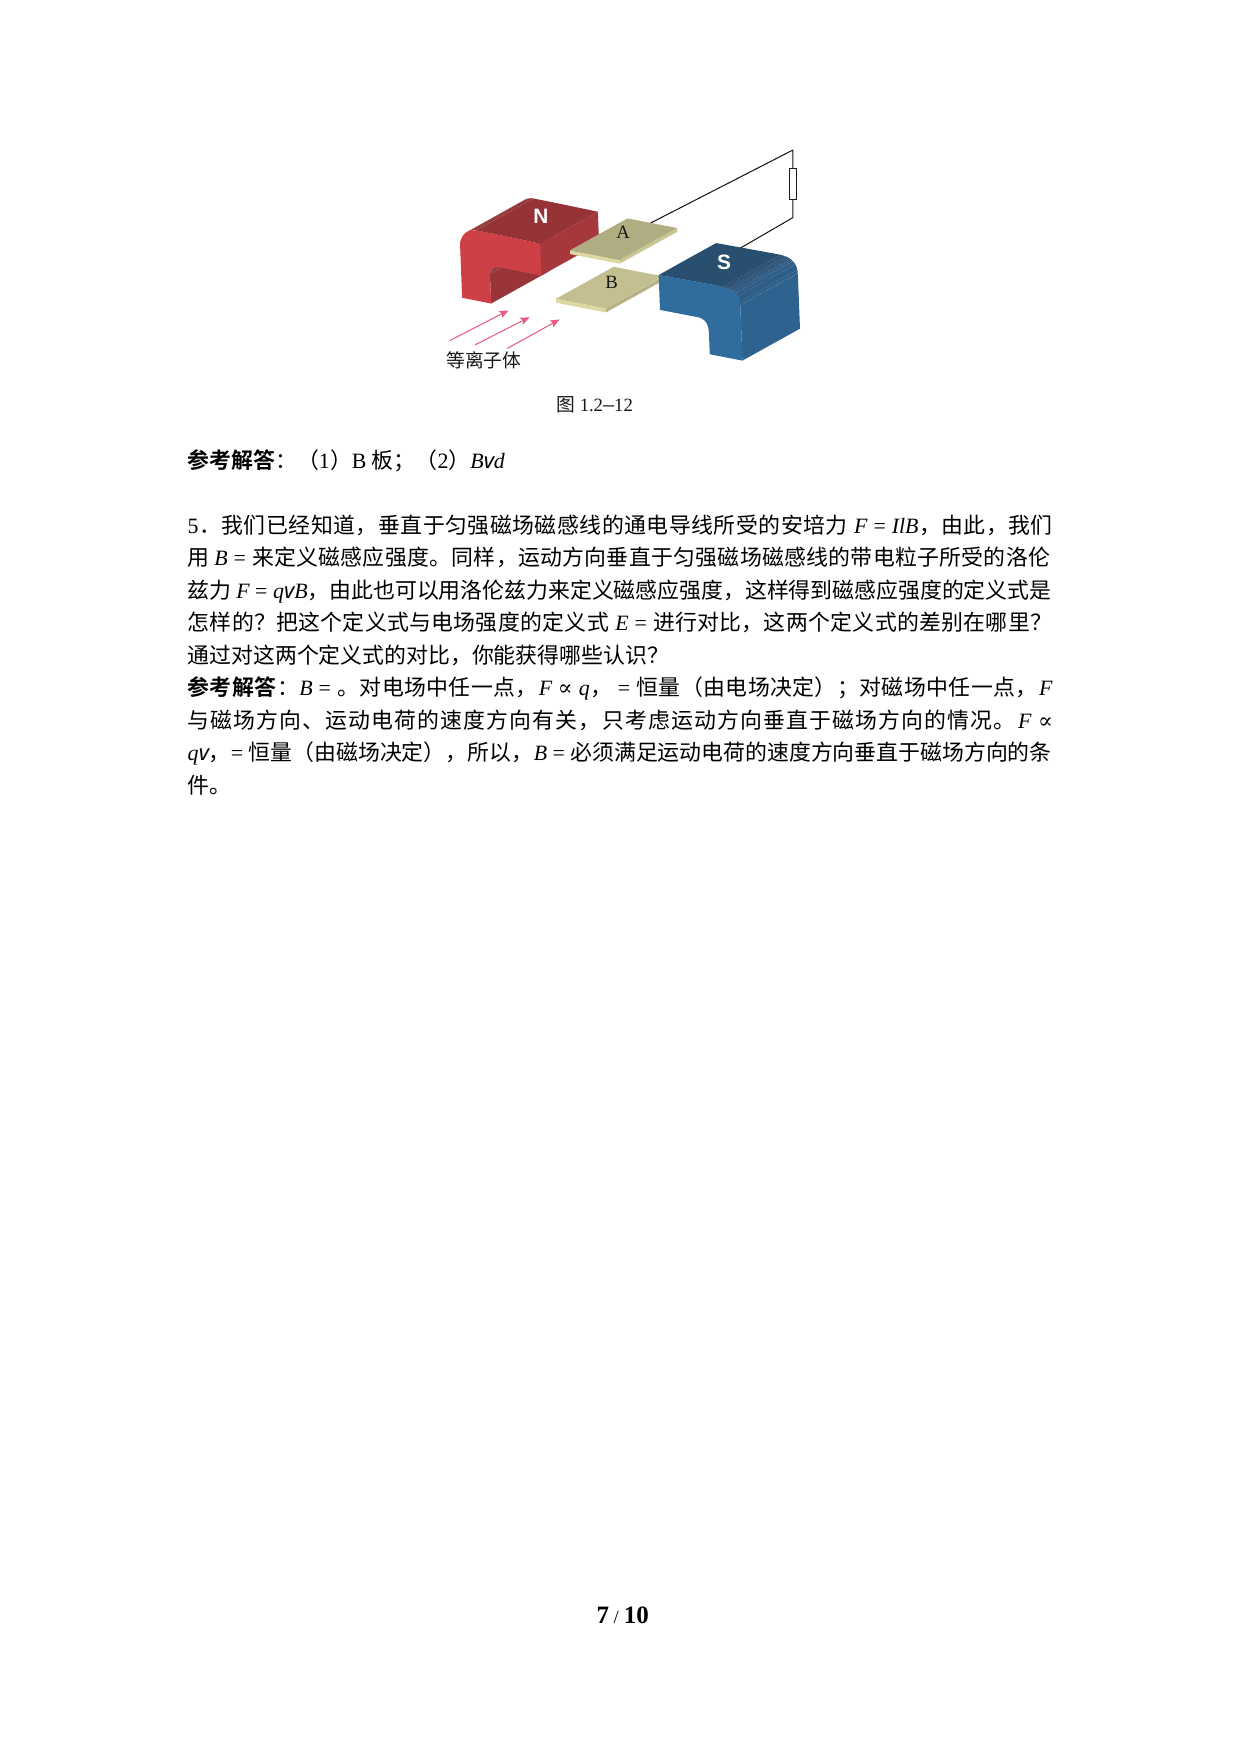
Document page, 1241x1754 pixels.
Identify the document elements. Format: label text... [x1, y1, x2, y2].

text 参考解答：B = 。对电场中任一点，F ∝ q， = 恒量（由电场决定）；对磁场中任一点，F 与磁场方向、运动电荷的速度方向有关，只考虑运动方向垂直于磁场方向的情况。F ∝ qv，= 恒量（由磁场决定），所以，B = 必须满足运动电荷的速度方向垂直于磁场方向的条件。 [187, 670, 1053, 800]
text 5．我们已经知道，垂直于匀强磁场磁感线的通电导线所受的安培力 F = IlB，由此，我们用B = 来定义磁感应强度。同样，运动方向垂直于匀强磁场磁感线的带电粒子所受的洛伦兹力 F = qvB，由此也可以用洛伦兹力来定义磁感应强度，这样得到磁感应强度的定义式是怎样的？把这个定义式与电场强度的定义式 E = 进行对比，这两个定义式的差别在哪里？通过对这两个定义式的对比，你能获得哪些认识？ [187, 507, 1053, 670]
text 参考解答：（1）B 板；（2）Bvd [187, 442, 1053, 475]
